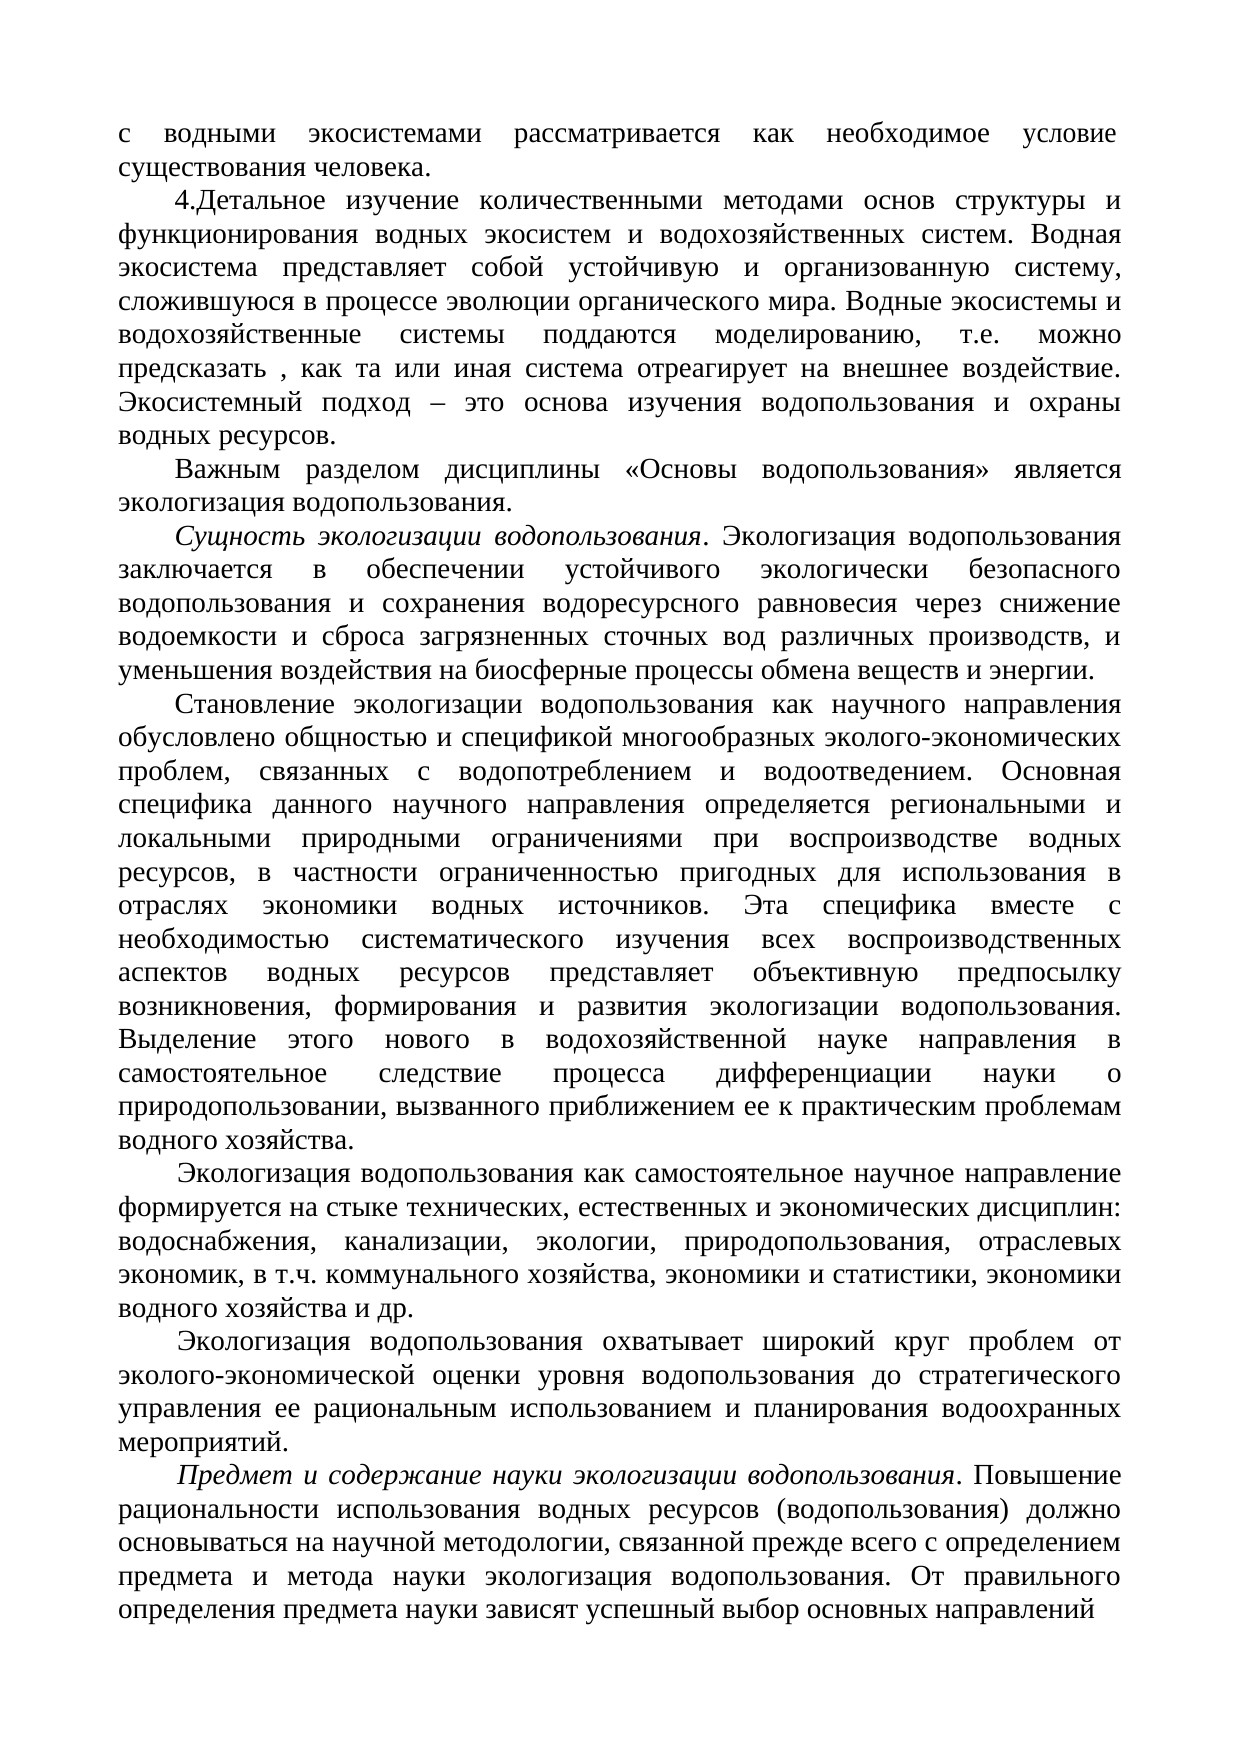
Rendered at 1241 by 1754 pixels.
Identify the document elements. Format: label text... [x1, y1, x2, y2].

text 4.Детальное изучение количественными методами основ структуры и функционирования водных экосистем и водохозяйственных систем. Водная экосистема представляет собой устойчивую и организованную систему, сложившуюся в процессе эволюции органического мира. Водные экосистемы и водохозяйственные системы поддаются моделированию, т.е. можно предсказать , как та или иная система отреагирует на внешнее воздействие. Экосистемный подход – это основа изучения водопользования и охраны водных ресурсов. [118, 182, 1122, 451]
text Экологизация водопользования охватывает широкий круг проблем от эколого-экономической оценки уровня водопользования до стратегического управления ее рациональным использованием и планирования водоохранных мероприятий. [118, 1323, 1122, 1457]
text Предмет и содержание науки экологизации водопользования. Повышение рациональности использования водных ресурсов (водопользования) должно основываться на научной методологии, связанной прежде всего с определением предмета и метода науки экологизация водопользования. От правильного определения предмета науки зависят успешный выбор основных направлений [118, 1457, 1122, 1625]
text Становление экологизации водопользования как научного направления обусловлено общностью и спецификой многообразных эколого-экономических проблем, связанных с водопотреблением и водоотведением. Основная специфика данного научного направления определяется региональными и локальными природными ограничениями при воспроизводстве водных ресурсов, в частности ограниченностью пригодных для использования в отраслях экономики водных источников. Эта специфика вместе с необходимостью систематического изучения всех воспроизводственных аспектов водных ресурсов представляет объективную предпосылку возникновения, формирования и развития экологизации водопользования. Выделение этого нового в водохозяйственной науке направления в самостоятельное следствие процесса дифференциации науки о природопользовании, вызванного приближением ее к практическим проблемам водного хозяйства. [118, 686, 1122, 1156]
text Экологизация водопользования как самостоятельное научное направление формируется на стыке технических, естественных и экономических дисциплин: водоснабжения, канализации, экологии, природопользования, отраслевых экономик, в т.ч. коммунального хозяйства, экономики и статистики, экономики водного хозяйства и др. [118, 1156, 1122, 1323]
text Важным разделом дисциплины «Основы водопользования» является экологизация водопользования. [118, 451, 1122, 518]
text с водными экосистемами рассматривается как необходимое условие существования человека. [118, 115, 1121, 182]
text Сущность экологизации водопользования. Экологизация водопользования заключается в обеспечении устойчивого экологически безопасного водопользования и сохранения водоресурсного равновесия через снижение водоемкости и сброса загрязненных сточных вод различных производств, и уменьшения воздействия на биосферные процессы обмена веществ и энергии. [118, 518, 1122, 686]
